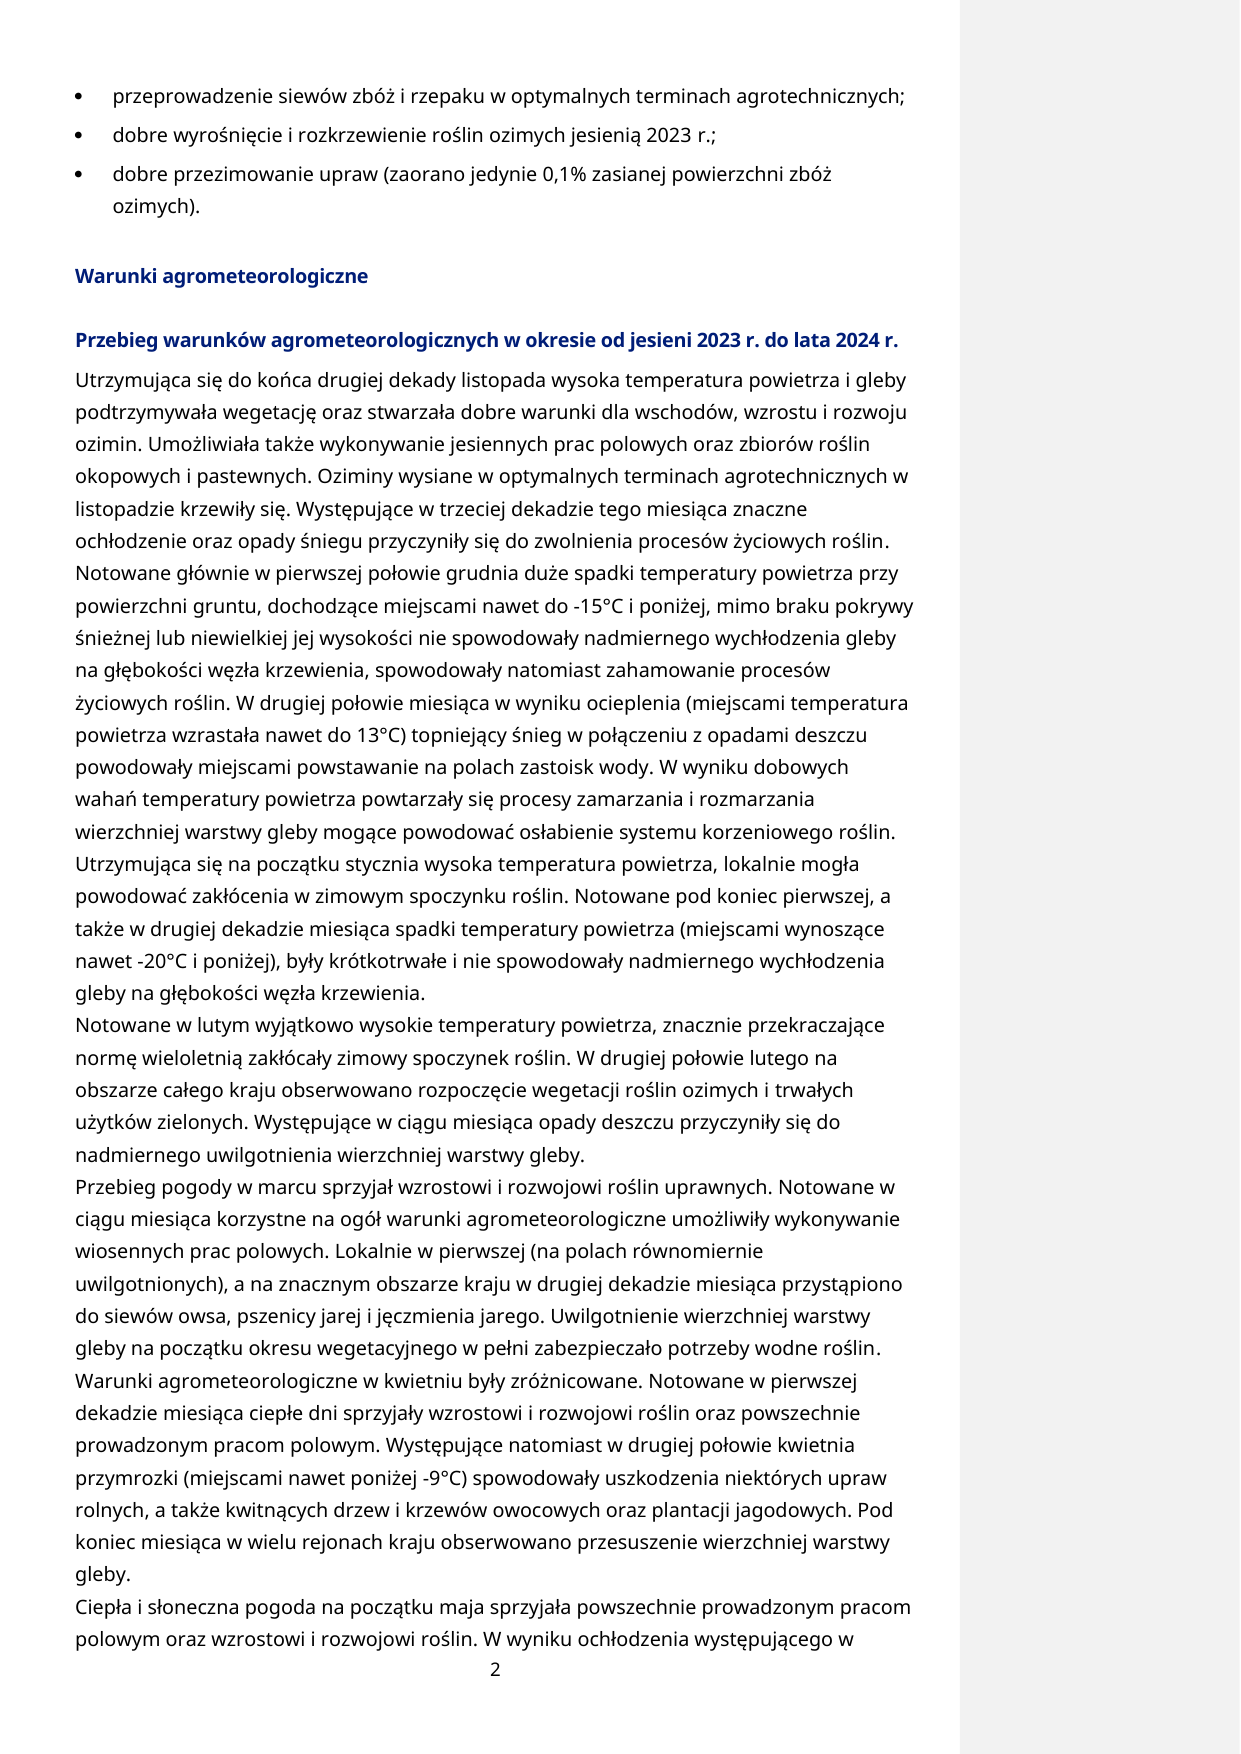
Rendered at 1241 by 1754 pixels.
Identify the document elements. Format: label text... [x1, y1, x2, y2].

list dobre wyrośnięcie i rozkrzewienie roślin ozimych jesienią 2023 r.; [75, 121, 915, 148]
text Warunki agrometeorologiczne [75, 262, 915, 289]
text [75, 1593, 915, 1652]
text Notowane głównie w pierwszej połowie grudnia duże spadki temperatury powietrza przy powierzchni gruntu, dochodzące miejscami nawet do -15°C i poniżej, mimo braku pokrywy śnieżnej lub niewielkiej jej wysokości nie spowodowały nadmiernego wychłodzenia gleby na głębokości węzła krzewienia, spowodowały natomiast zahamowanie procesów życiowych roślin. W drugiej połowie miesiąca w wyniku ocieplenia (miejscami temperatura powietrza wzrastała nawet do 13°C) topniejący śnieg w połączeniu z opadami deszczu powodowały miejscami powstawanie na polach zastoisk wody. W wyniku dobowych wahań temperatury powietrza powtarzały się procesy zamarzania i rozmarzania wierzchniej warstwy gleby mogące powodować osłabienie systemu korzeniowego roślin. [75, 559, 915, 845]
text Warunki agrometeorologiczne w kwietniu były zróżnicowane. Notowane w pierwszej dekadzie miesiąca ciepłe dni sprzyjały wzrostowi i rozwojowi roślin oraz powszechnie prowadzonym pracom polowym. Występujące natomiast w drugiej połowie kwietnia przymrozki (miejscami nawet poniżej -9°C) spowodowały uszkodzenia niektórych upraw rolnych, a także kwitnących drzew i krzewów owocowych oraz plantacji jagodowych. Pod koniec miesiąca w wielu rejonach kraju obserwowano przesuszenie wierzchniej warstwy gleby. [75, 1367, 915, 1588]
text Utrzymująca się na początku stycznia wysoka temperatura powietrza, lokalnie mogła powodować zakłócenia w zimowym spoczynku roślin. Notowane pod koniec pierwszej, a także w drugiej dekadzie miesiąca spadki temperatury powietrza (miejscami wynoszące nawet -20°C i poniżej), były krótkotrwałe i nie spowodowały nadmiernego wychłodzenia gleby na głębokości węzła krzewienia. [75, 850, 915, 1006]
list przeprowadzenie siewów zbóż i rzepaku w optymalnych terminach agrotechnicznych; [75, 83, 915, 110]
text Utrzymująca się do końca drugiej dekady listopada wysoka temperatura powietrza i gleby podtrzymywała wegetację oraz stwarzała dobre warunki dla wschodów, wzrostu i rozwoju ozimin. Umożliwiała także wykonywanie jesiennych prac polowych oraz zbiorów roślin okopowych i pastewnych. Oziminy wysiane w optymalnych terminach agrotechnicznych w listopadzie krzewiły się. Występujące w trzeciej dekadzie tego miesiąca znaczne ochłodzenie oraz opady śniegu przyczyniły się do zwolnienia procesów życiowych roślin. [75, 366, 915, 554]
text Notowane w lutym wyjątkowo wysokie temperatury powietrza, znacznie przekraczające normę wieloletnią zakłócały zimowy spoczynek roślin. W drugiej połowie lutego na obszarze całego kraju obserwowano rozpoczęcie wegetacji roślin ozimych i trwałych użytków zielonych. Występujące w ciągu miesiąca opady deszczu przyczyniły się do nadmiernego uwilgotnienia wierzchniej warstwy gleby. [75, 1012, 915, 1168]
text Przebieg pogody w marcu sprzyjał wzrostowi i rozwojowi roślin uprawnych. Notowane w ciągu miesiąca korzystne na ogół warunki agrometeorologiczne umożliwiły wykonywanie wiosennych prac polowych. Lokalnie w pierwszej (na polach równomiernie uwilgotnionych), a na znacznym obszarze kraju w drugiej dekadzie miesiąca przystąpiono do siewów owsa, pszenicy jarej i jęczmienia jarego. Uwilgotnienie wierzchniej warstwy gleby na początku okresu wegetacyjnego w pełni zabezpieczało potrzeby wodne roślin. [75, 1173, 915, 1362]
text Przebieg warunków agrometeorologicznych w okresie od jesieni 2023 r. do lata 2024 r. [75, 326, 915, 353]
list dobre przezimowanie upraw (zaorano jedynie 0,1% zasianej powierzchni zbóż ozimych). [75, 160, 915, 219]
